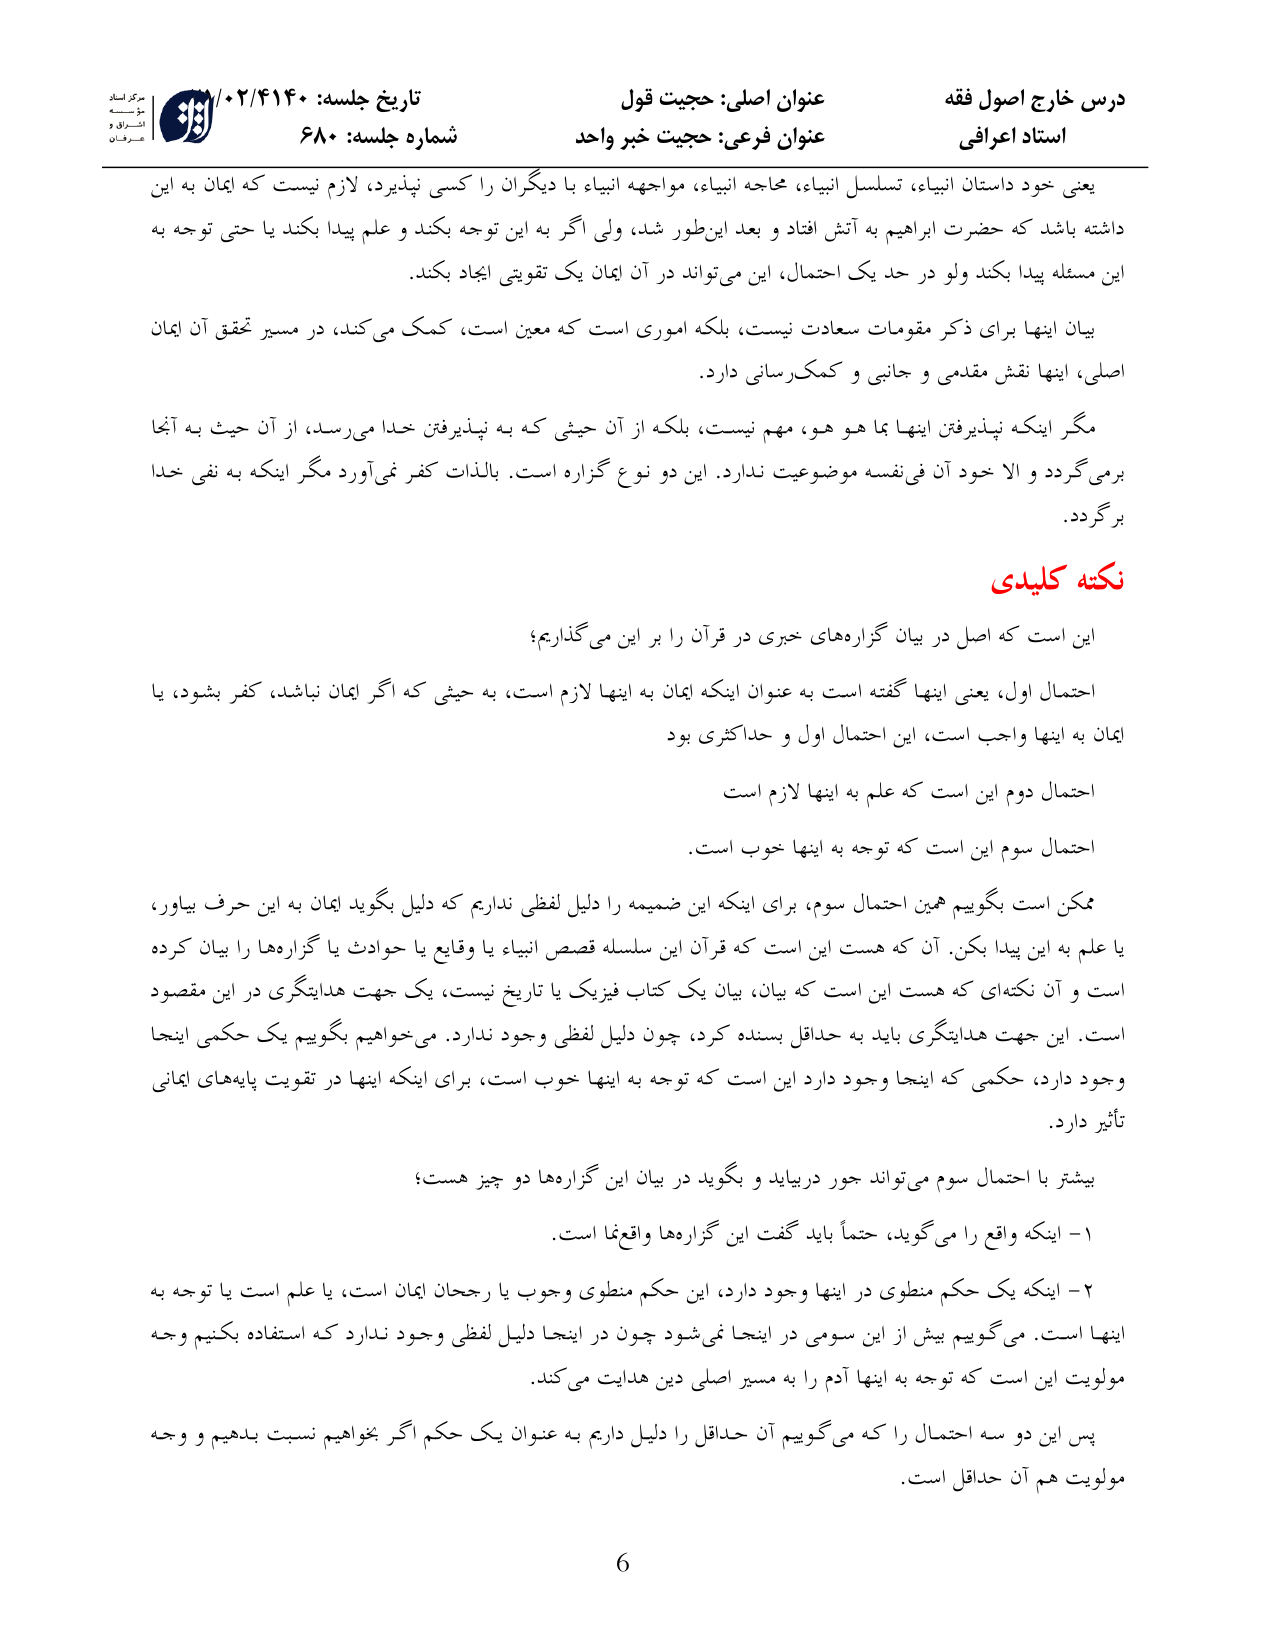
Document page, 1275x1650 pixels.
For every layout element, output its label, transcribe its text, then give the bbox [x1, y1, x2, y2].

text این است که اصل در بیان گزاره‌های خبری در قرآن را بر این می‌گذاریم؛ [150, 614, 1125, 658]
text احتمال دوم این است که علم به اینها لازم است [150, 770, 1125, 814]
text بیشتر با احتمال سوم می‌تواند جور دربیاید و بگوید در بیان این گزاره‌ها دو چیز هست؛ [150, 1157, 1125, 1200]
text احتمال اول، یعنی اینها گفته است به عنوان اینکه ایمان به اینها لازم است، به حیثی که اگر ایمان نباشد، کفر بشود، یا ایمان به اینها واجب است، این احتمال اول و حداکثری بود [150, 670, 1125, 758]
subtitle نکته کلیدی [150, 550, 1125, 614]
text ۲- اینکه یک حکم منطوی در اینها وجود دارد، این حکم منطوی وجوب یا رجحان ایمان است، یا علم است یا توجه به اینها است. می‌گوییم بیش از این سومی در اینجا نمی‌شود چون در اینجا دلیل لفظی وجود ندارد که استفاده بکنیم وجه مولویت این است که توجه به اینها آدم را به مسیر اصلی دین هدایت می‌کند. [150, 1269, 1125, 1400]
text پس این دو سه احتمال را که می‌گوییم آن حداقل را دلیل داریم به عنوان یک حکم اگر بخواهیم نسبت بدهیم و وجه مولویت هم آن حداقل است. [150, 1412, 1125, 1500]
text مگر اینکه نپذیرفتن اینها بما هو هو، مهم نیست، بلکه از آن حیثی که به نپذیرفتن خدا می‌رسد، از آن حیث به آنجا برمی‌گردد و الا خود آن فی‌نفسه موضوعیت ندارد. این دو نوع گزاره است. بالذات کفر نمی‌آورد مگر اینکه به نفی خدا برگردد. [150, 407, 1125, 538]
text احتمال سوم این است که توجه به اینها خوب است. [150, 826, 1125, 870]
picture [102, 86, 215, 146]
text ممکن است بگوییم همین احتمال سوم، برای اینکه این ضمیمه را دلیل لفظی نداریم که دلیل بگوید ایمان به این حرف بیاور، یا علم به این پیدا بکن. آن که هست این است که قرآن این سلسله قصص انبیاء یا وقایع یا حوادث یا گزاره‌ها را بیان کرده است و آن نکته‌ای که هست این است که بیان، بیان یک کتاب فیزیک یا تاریخ نیست، یک جهت هدایتگری در این مقصود است. این جهت هدایتگری باید به حداقل بسنده کرد، چون دلیل لفظی وجود ندارد. می‌خواهیم بگوییم یک حکمی اینجا وجود دارد، حکمی که اینجا وجود دارد این است که توجه به اینها خوب است، برای اینکه اینها در تقویت پایه‌های ایمانی تأثیر دارد. [150, 882, 1125, 1144]
text ۱- اینکه واقع را می‌گوید، حتماً باید گفت این گزاره‌ها واقع‌نما است. [150, 1213, 1125, 1257]
text یعنی خود داستان انبیاء، تسلسل انبیاء، محاجه انبیاء، مواجهه انبیاء با دیگران را کسی نپذیرد، لازم نیست که ایمان به این داشته باشد که حضرت ابراهیم به آتش افتاد و بعد این‌طور شد، ولی اگر به این توجه بکند و علم پیدا بکند یا حتی توجه به این مسئله پیدا بکند ولو در حد یک احتمال، این می‌تواند در آن ایمان یک تقویتی ایجاد بکند. [150, 164, 1125, 294]
text بیان اینها برای ذکر مقومات سعادت نیست، بلکه اموری است که معین است، کمک می‌کند، در مسیر تحقق آن ایمان اصلی، اینها نقش مقدمی و جانبی و کمک‌رسانی دارد. [150, 307, 1125, 394]
